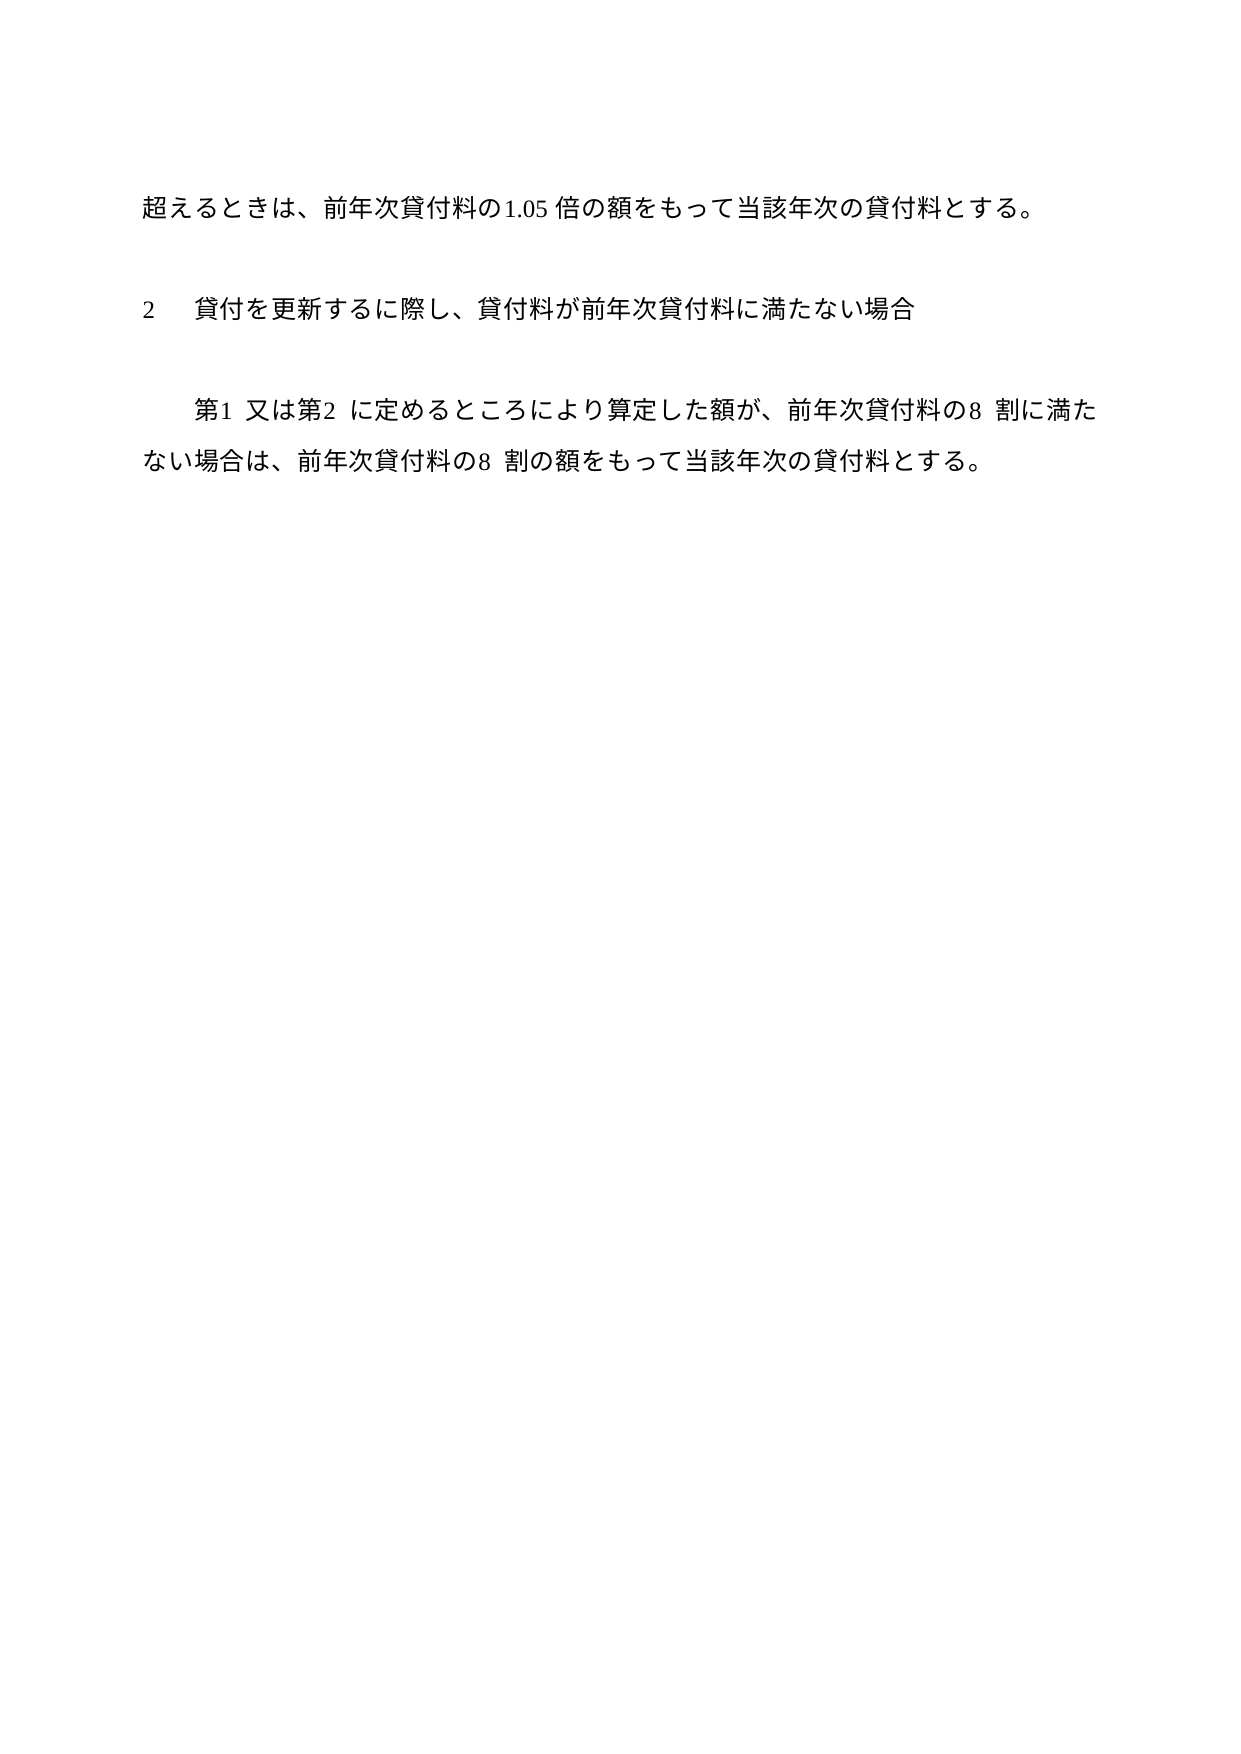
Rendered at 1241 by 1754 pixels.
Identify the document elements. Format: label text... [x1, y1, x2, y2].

text 2 貸付を更新するに際し、貸付料が前年次貸付料に満たない場合 [142, 282, 1098, 333]
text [142, 181, 1098, 231]
text 第1又は第2に定めるところにより算定した額が、前年次貸付料の8割に満た ない場合は、前年次貸付料の8割の額をもって当該年次の貸付料とする。 [142, 383, 1098, 484]
